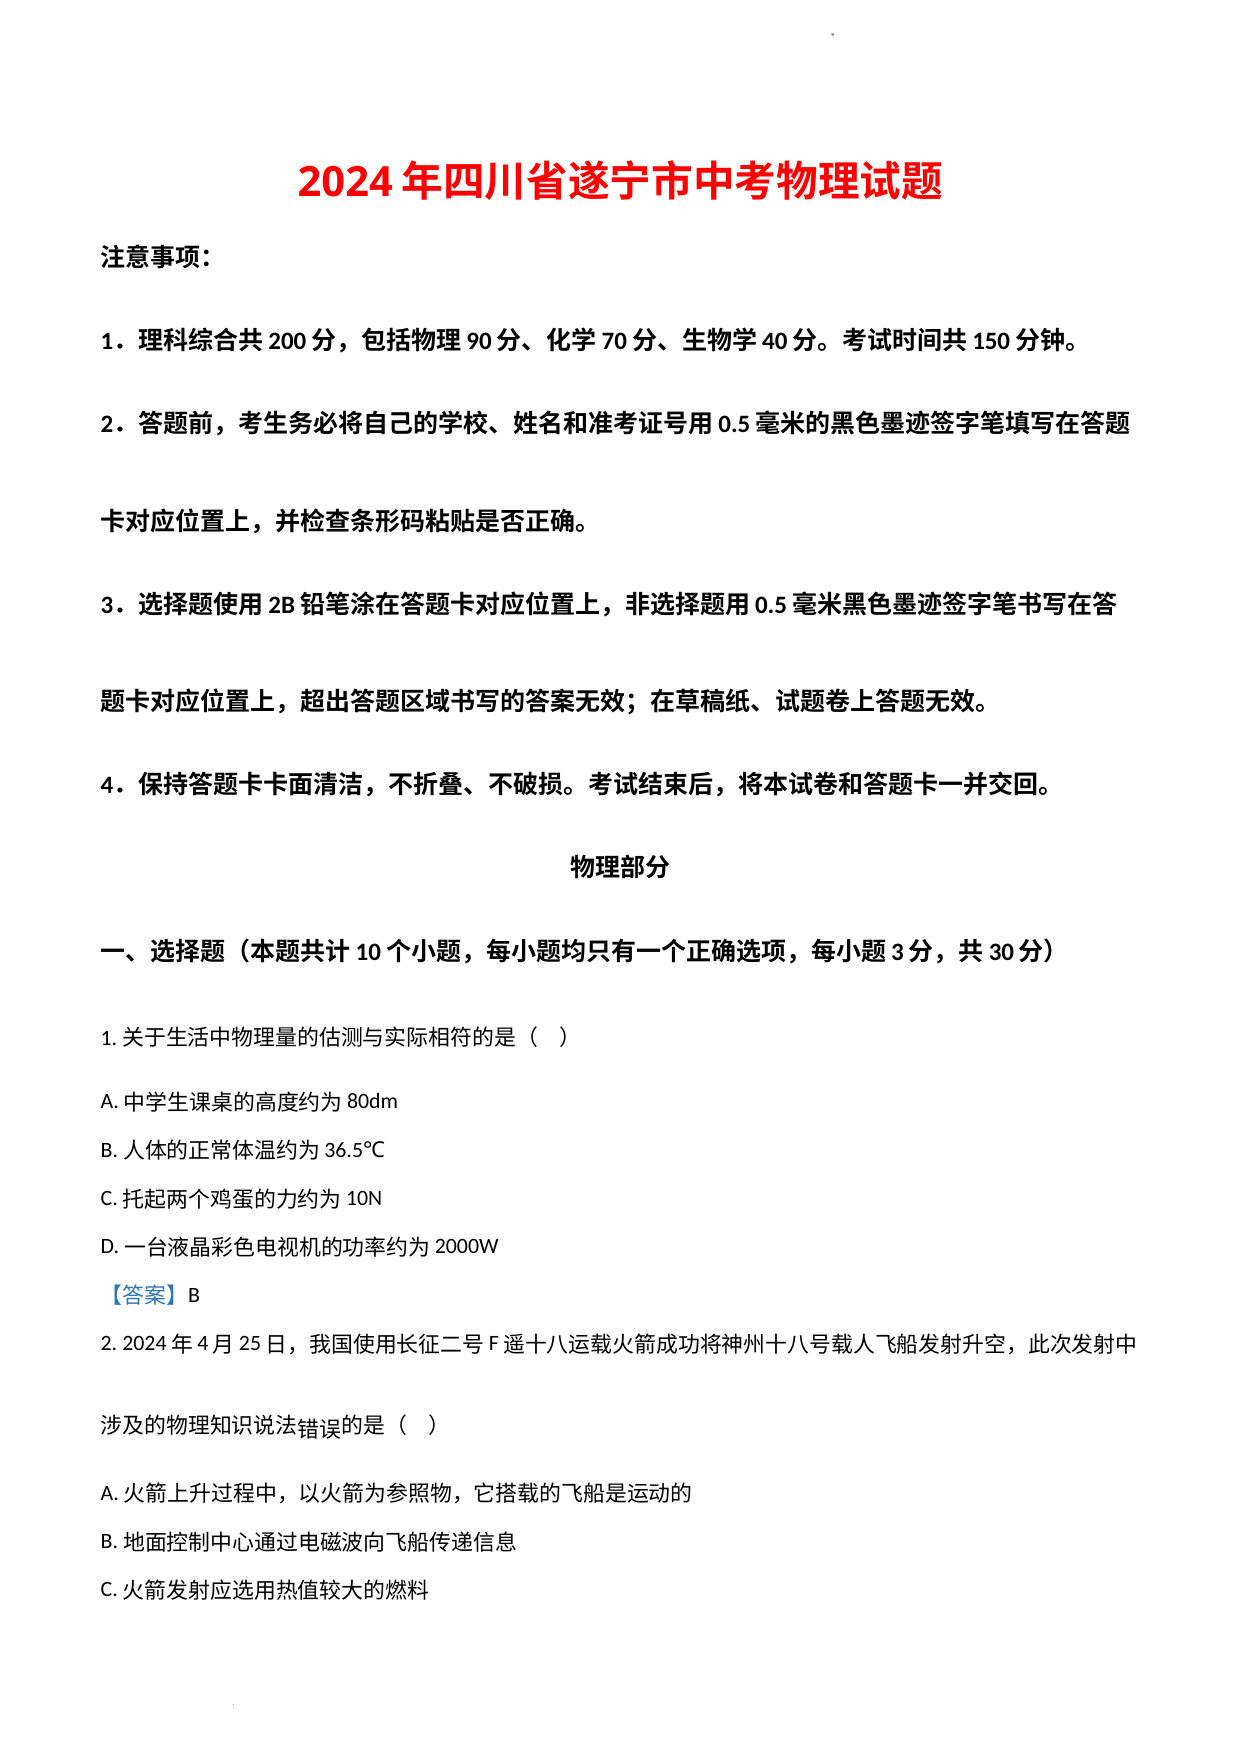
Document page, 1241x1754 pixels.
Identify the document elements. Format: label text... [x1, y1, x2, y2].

text A. 火箭上升过程中，以火箭为参照物，它搭载的飞船是运动的 [100, 1476, 1140, 1508]
text 2024年四川省遂宁市中考物理试题 [100, 146, 1140, 211]
text 一、选择题（本题共计10个小题，每小题均只有一个正确选项，每小题3分，共30分） [100, 917, 1140, 982]
text 物理部分 [100, 833, 1140, 898]
text B. 地面控制中心通过电磁波向飞船传递信息 [100, 1524, 1140, 1557]
text 【答案】B [100, 1278, 1140, 1310]
text 1. 关于生活中物理量的估测与实际相符的是（ ） [100, 1000, 1140, 1065]
text C. 托起两个鸡蛋的力约为10N [100, 1181, 1140, 1214]
text 3．选择题使用2B铅笔涂在答题卡对应位置上，非选择题用0.5毫米黑色墨迹签字笔书写在答题卡对应位置上，超出答题区域书写的答案无效；在草稿纸、试题卷上答题无效。 [100, 570, 1140, 732]
text 4．保持答题卡卡面清洁，不折叠、不破损。考试结束后，将本试卷和答题卡一并交回。 [100, 750, 1140, 815]
text 2. 2024年4月25日，我国使用长征二号F遥十八运载火箭成功将神州十八号载人飞船发射升空，此次发射中涉及的物理知识说法错误的是（ ） [100, 1326, 1140, 1456]
text 注意事项： [100, 223, 1140, 288]
text 1．理科综合共200分，包括物理90分、化学70分、生物学40分。考试时间共150分钟。 [100, 306, 1140, 371]
text D. 一台液晶彩色电视机的功率约为2000W [100, 1229, 1140, 1262]
text B. 人体的正常体温约为36.5℃ [100, 1133, 1140, 1165]
text 2．答题前，考生务必将自己的学校、姓名和准考证号用0.5毫米的黑色墨迹签字笔填写在答题卡对应位置上，并检查条形码粘贴是否正确。 [100, 389, 1140, 552]
text C. 火箭发射应选用热值较大的燃料 [100, 1573, 1140, 1605]
text A. 中学生课桌的高度约为80dm [100, 1084, 1140, 1117]
